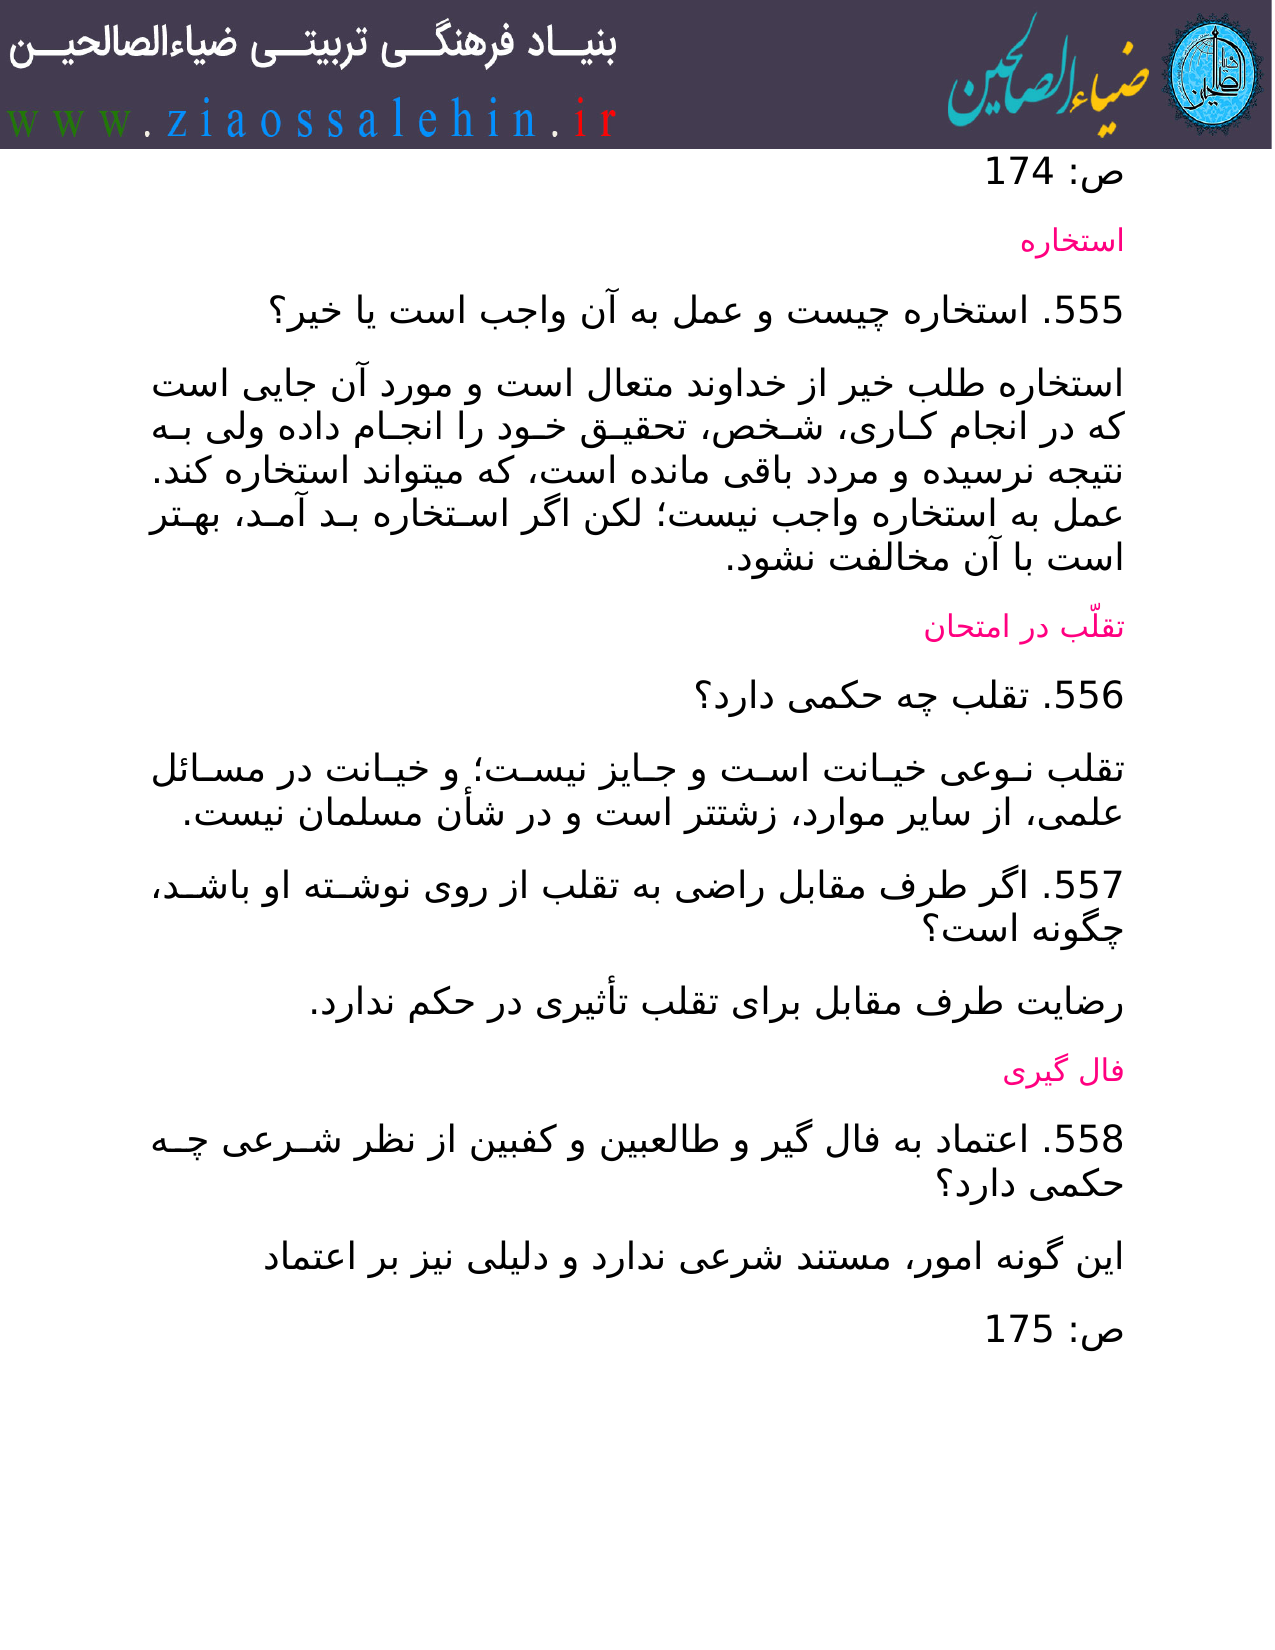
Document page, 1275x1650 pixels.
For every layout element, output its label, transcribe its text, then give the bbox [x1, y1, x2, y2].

text 556. تقلب چه حکمی دارد؟ [150, 674, 1125, 718]
text ص: 174 [150, 150, 1125, 194]
text رضایت طرف مقابل برای تقلب تأثیری در حکم ندارد. [150, 980, 1125, 1023]
text 555. استخاره چیست و عمل به آن واجب است یا خیر؟ [150, 288, 1125, 332]
text استخاره طلب خیر از خداوند متعال است و مورد آن جایی است که در انجام کاری، شخص، تحقیق خود را انجام داده ولی به نتیجه نرسیده و مردد باقی مانده است، که میتواند استخاره کند. عمل به استخاره واجب نیست؛ لکن اگر استخاره بد آمد، بهتر است با آن مخالفت نشود. [150, 361, 1125, 579]
text 558. اعتماد به فال گیر و طالعبین و کفبین از نظر شرعی چه حکمی دارد؟ [150, 1118, 1125, 1205]
subtitle فال گیری [150, 1053, 1125, 1089]
text 557. اگر طرف مقابل راضی به تقلب از روی نوشته او باشد، چگونه است؟ [150, 863, 1125, 951]
subtitle استخاره [150, 223, 1125, 259]
text این گونه امور، مستند شرعی ندارد و دلیلی نیز بر اعتماد [150, 1234, 1125, 1278]
picture [0, 0, 1272, 149]
text ص: 175 [150, 1307, 1125, 1351]
text تقلب نوعی خیانت است و جایز نیست؛ و خیانت در مسائل علمی، از سایر موارد، زشتتر است و در شأن مسلمان نیست. [150, 747, 1125, 834]
subtitle تقلّب در امتحان [150, 608, 1125, 645]
